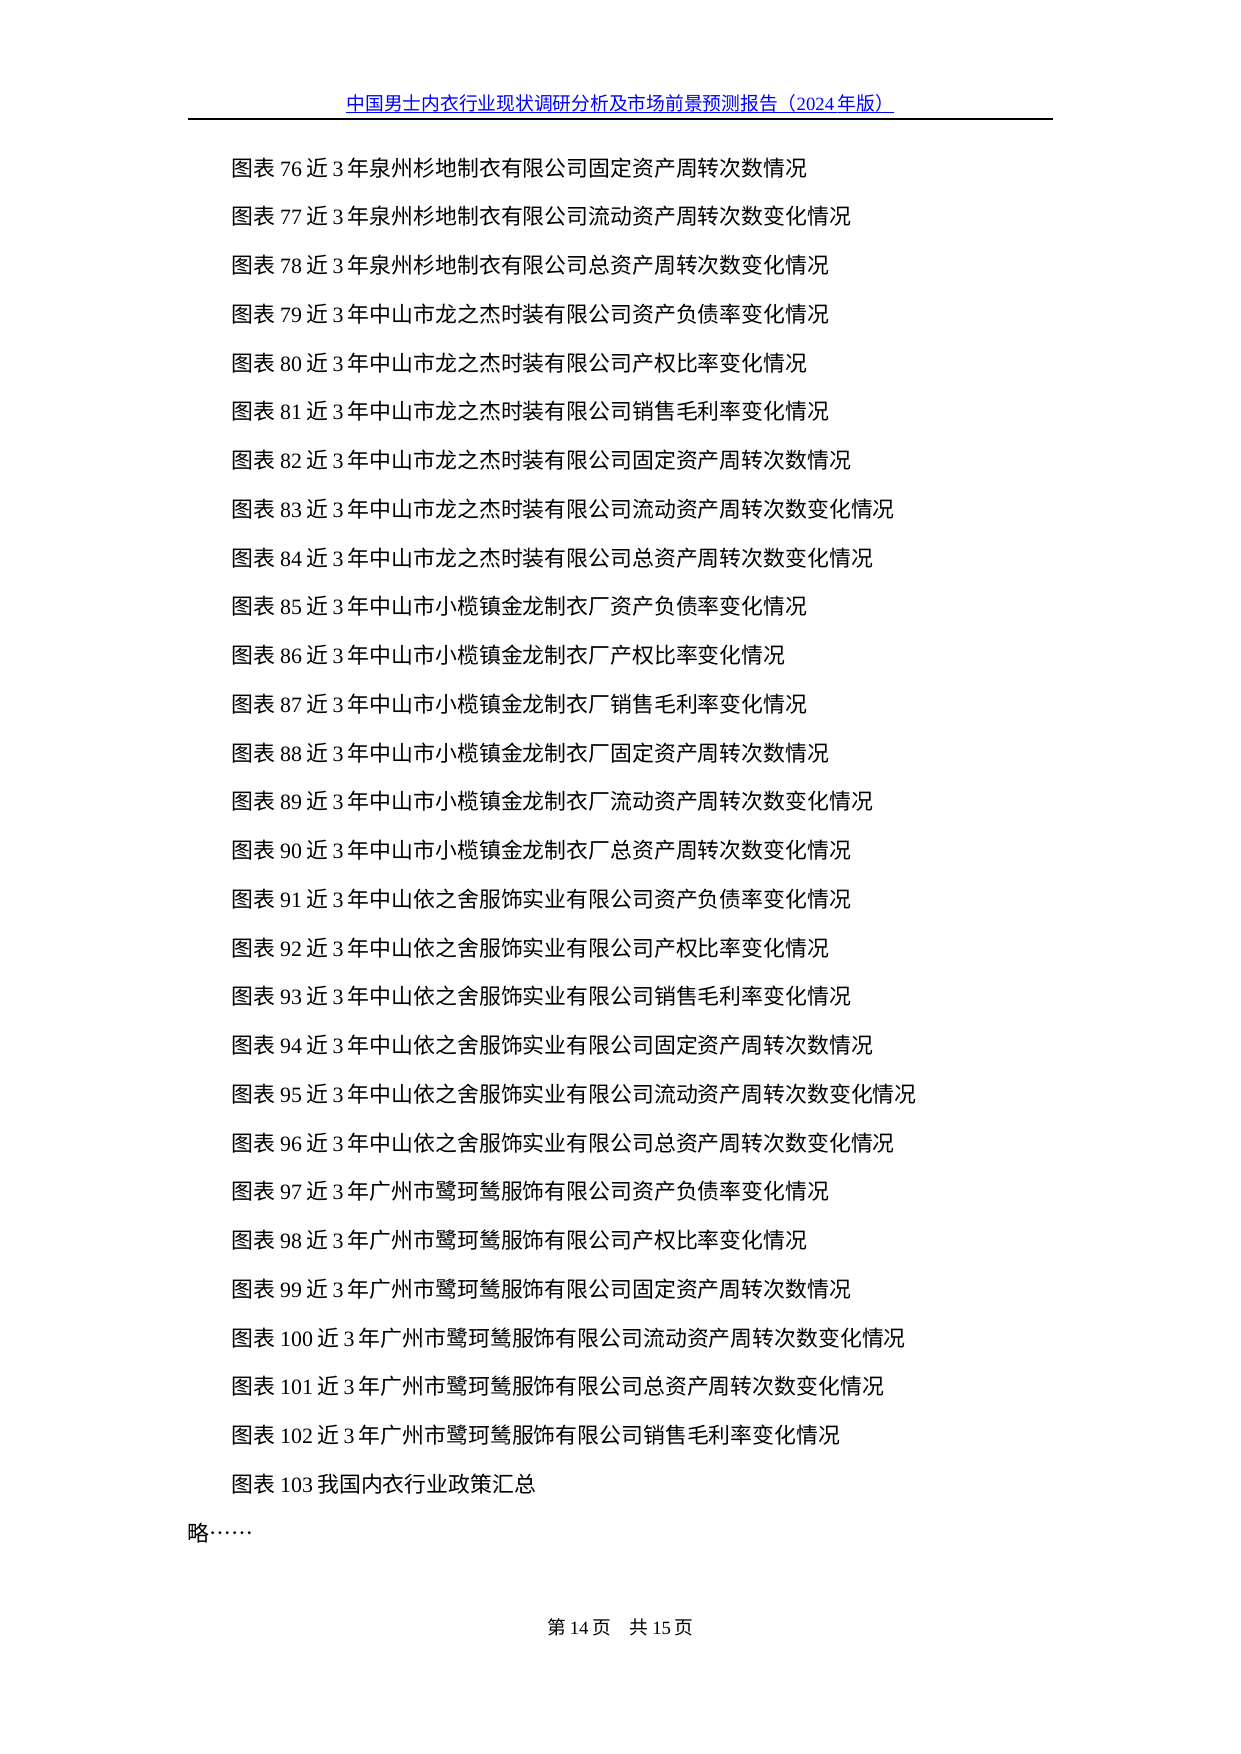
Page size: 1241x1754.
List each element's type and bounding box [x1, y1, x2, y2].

text [187, 150, 1053, 1548]
